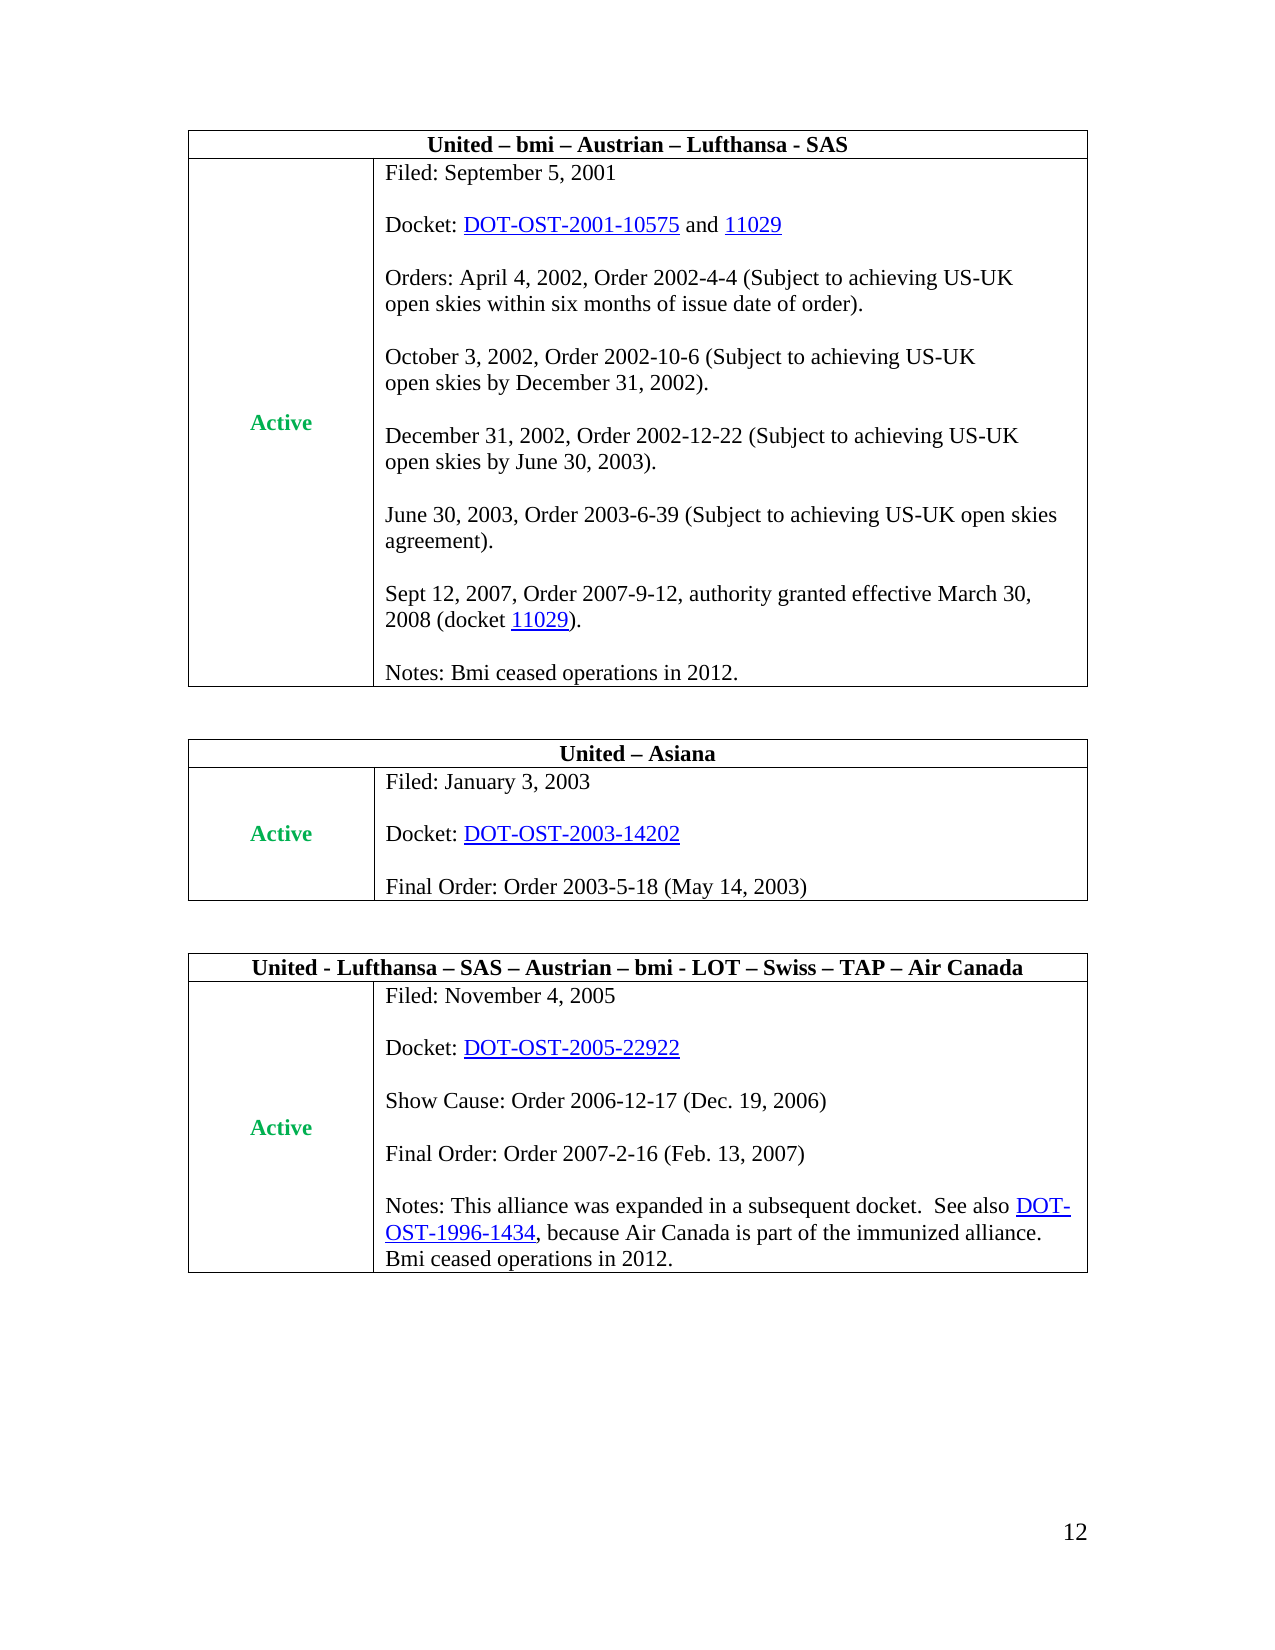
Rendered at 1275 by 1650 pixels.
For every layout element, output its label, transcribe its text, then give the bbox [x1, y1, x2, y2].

table_header United – bmi – Austrian – Lufthansa - SAS [189, 131, 1087, 157]
table_cell Filed: January 3, 2003 Docket: DOT-OST-2003-14202 Final Order: Order 2003-5-18 (May 14, 2003) [375, 768, 1087, 899]
table_cell Active [189, 982, 373, 1272]
table_header United - Lufthansa – SAS – Austrian – bmi - LOT – Swiss – TAP – Air Canada [189, 954, 1087, 981]
table_cell Active [189, 159, 373, 686]
table_cell Filed: September 5, 2001 Docket: DOT-OST-2001-10575 and 11029 Orders: April 4, 2002, Order 2002-4-4 (Subject to achieving US-UK open skies within six months of issue date of order). October 3, 2002, Order 2002-10-6 (Subject to achieving US-UK open skies by December 31, 2002). December 31, 2002, Order 2002-12-22 (Subject to achieving US-UK open skies by June 30, 2003). June 30, 2003, Order 2003-6-39 (Subject to achieving US-UK open skies agreement). Sept 12, 2007, Order 2007-9-12, authority granted effective March 30, 2008 (docket 11029). Notes: Bmi ceased operations in 2012. [374, 159, 1087, 686]
table_cell Active [189, 768, 374, 899]
table_cell Filed: November 4, 2005 Docket: DOT-OST-2005-22922 Show Cause: Order 2006-12-17 (Dec. 19, 2006) Final Order: Order 2007-2-16 (Feb. 13, 2007) Notes: This alliance was expanded in a subsequent docket. See also DOT-OST-1996-1434, because Air Canada is part of the immunized alliance. Bmi ceased operations in 2012. [374, 982, 1087, 1272]
table_header United – Asiana [189, 740, 1087, 767]
